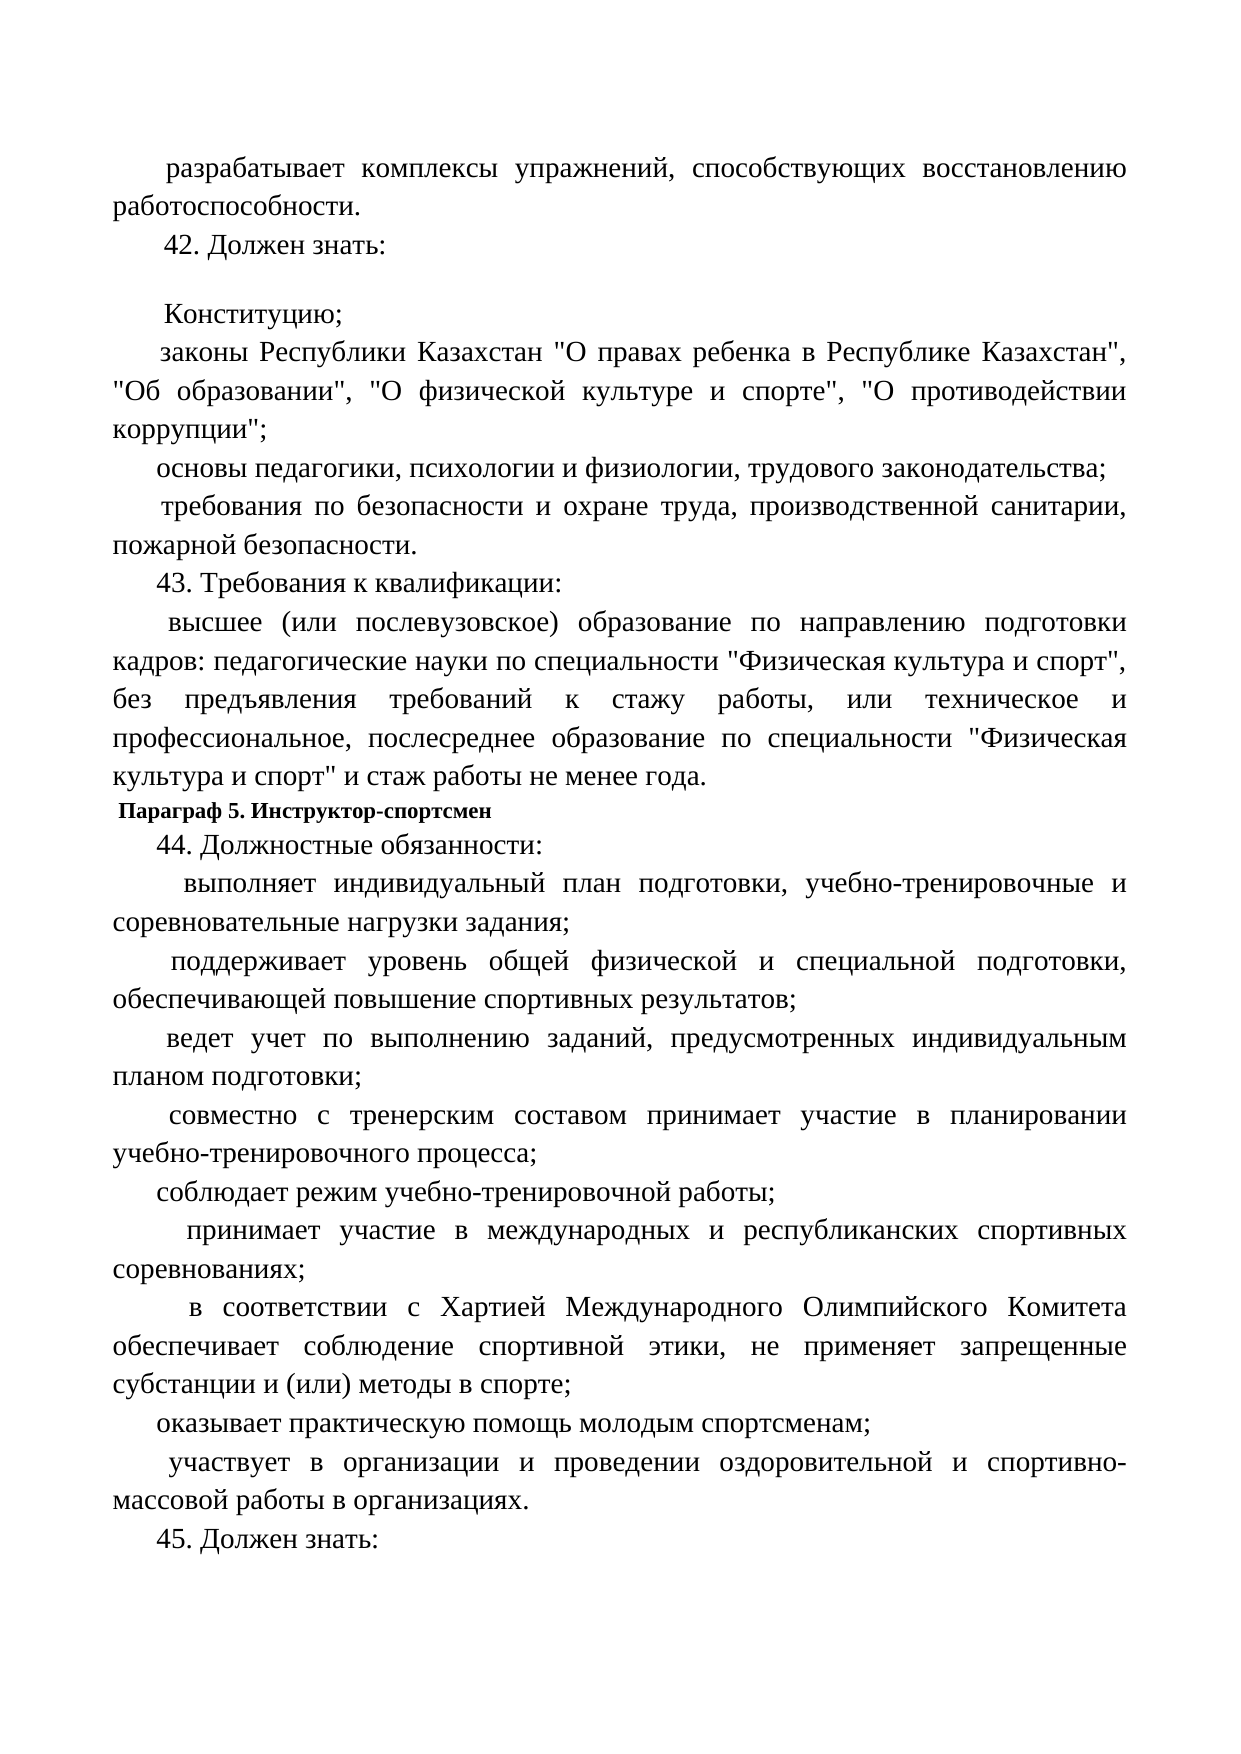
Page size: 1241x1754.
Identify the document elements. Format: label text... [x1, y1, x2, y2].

text высшее (или послевузовское) образование по направлению подготовки кадров: педагогические науки по специальности "Физическая культура и спорт", без предъявления требований к стажу работы, или техническое и профессиональное, послесреднее образование по специальности "Физическая культура и спорт" и стаж работы не менее года. [112, 604, 1128, 792]
text соблюдает режим учебно-тренировочной работы; [112, 1174, 1128, 1207]
text оказывает практическую помощь молодым спортсменам; [112, 1405, 1128, 1439]
text законы Республики Казахстан "О правах ребенка в Республике Казахстан", "Об образовании", "О физической культуре и спорте", "О противодействии коррупции"; [112, 334, 1128, 445]
text основы педагогики, психологии и физиологии, трудового законодательства; [112, 450, 1128, 483]
text 42. Должен знать: [112, 227, 1128, 261]
text требования по безопасности и охране труда, производственной санитарии, пожарной безопасности. [112, 488, 1128, 561]
text 43. Требования к квалификации: [112, 566, 1128, 599]
text участвует в организации и проведении оздоровительной и спортивно-массовой работы в организациях. [112, 1444, 1128, 1516]
text принимает участие в международных и республиканских спортивных соревнованиях; [112, 1212, 1128, 1284]
text совместно с тренерским составом принимает участие в планировании учебно-тренировочного процесса; [112, 1097, 1128, 1169]
text в соответствии с Хартией Международного Олимпийского Комитета обеспечивает соблюдение спортивной этики, не применяет запрещенные субстанции и (или) методы в спорте; [112, 1289, 1128, 1400]
text выполняет индивидуальный план подготовки, учебно-тренировочные и соревновательные нагрузки задания; [112, 866, 1128, 938]
text 44. Должностные обязанности: [112, 827, 1128, 861]
text поддерживает уровень общей физической и специальной подготовки, обеспечивающей повышение спортивных результатов; [112, 943, 1128, 1015]
text ведет учет по выполнению заданий, предусмотренных индивидуальным планом подготовки; [112, 1020, 1128, 1092]
text разрабатывает комплексы упражнений, способствующих восстановлению работоспособности. [112, 150, 1128, 222]
text 45. Должен знать: [112, 1521, 1128, 1554]
text Конституцию; [112, 296, 1128, 329]
text Параграф 5. Инструктор-спортсмен [112, 797, 1128, 823]
